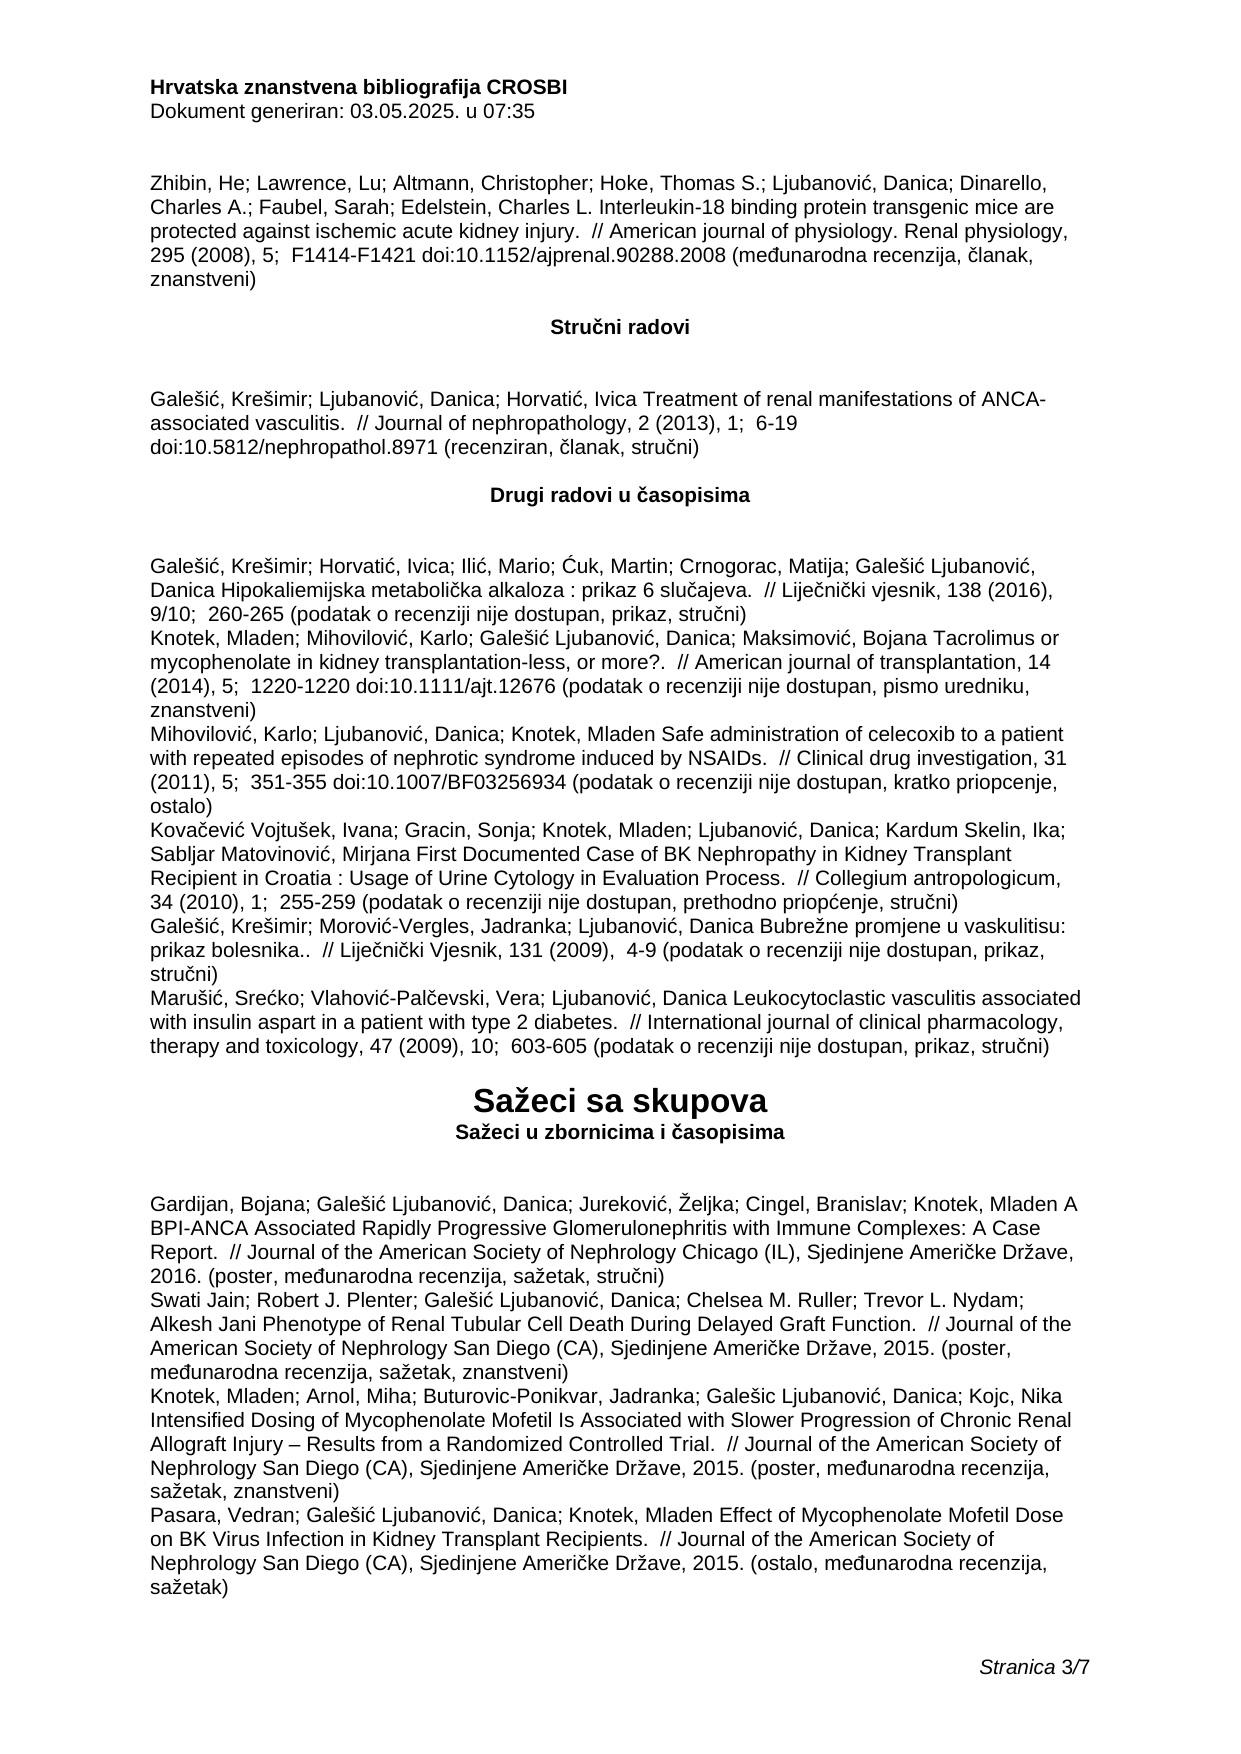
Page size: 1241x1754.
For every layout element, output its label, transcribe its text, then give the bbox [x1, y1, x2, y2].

subtitle Stručni radovi [150, 315, 1090, 339]
text Zhibin, He; Lawrence, Lu; Altmann, Christopher; Hoke, Thomas S.; Ljubanović, Danica; Dinarello, Charles A.; Faubel, Sarah; Edelstein, Charles L. [150, 171, 1090, 291]
text Knotek, Mladen; Arnol, Miha; Buturovic-Ponikvar, Jadranka; Galešic Ljubanović, Danica; Kojc, Nika [150, 1383, 1090, 1503]
text Marušić, Srećko; Vlahović-Palčevski, Vera; Ljubanović, Danica [150, 986, 1090, 1057]
text Pasara, Vedran; Galešić Ljubanović, Danica; Knotek, Mladen [150, 1503, 1090, 1599]
subtitle Drugi radovi u časopisima [150, 482, 1090, 506]
text Galešić, Krešimir; Horvatić, Ivica; Ilić, Mario; Ćuk, Martin; Crnogorac, Matija; Galešić Ljubanović, Danica [150, 554, 1090, 626]
subtitle Sažeci u zbornicima i časopisima [150, 1120, 1090, 1144]
text Kovačević Vojtušek, Ivana; Gracin, Sonja; Knotek, Mladen; Ljubanović, Danica; Kardum Skelin, Ika; Sabljar Matovinović, Mirjana [150, 818, 1090, 914]
text Swati Jain; Robert J. Plenter; Galešić Ljubanović, Danica; Chelsea M. Ruller; Trevor L. Nydam; Alkesh Jani [150, 1288, 1090, 1383]
text Galešić, Krešimir; Morović-Vergles, Jadranka; Ljubanović, Danica [150, 914, 1090, 986]
subtitle Sažeci sa skupova [150, 1081, 1090, 1120]
text Mihovilović, Karlo; Ljubanović, Danica; Knotek, Mladen [150, 722, 1090, 818]
text Galešić, Krešimir; Ljubanović, Danica; Horvatić, Ivica [150, 387, 1090, 458]
text Gardijan, Bojana; Galešić Ljubanović, Danica; Jureković, Željka; Cingel, Branislav; Knotek, Mladen [150, 1192, 1090, 1288]
text Knotek, Mladen; Mihovilović, Karlo; Galešić Ljubanović, Danica; Maksimović, Bojana [150, 626, 1090, 722]
